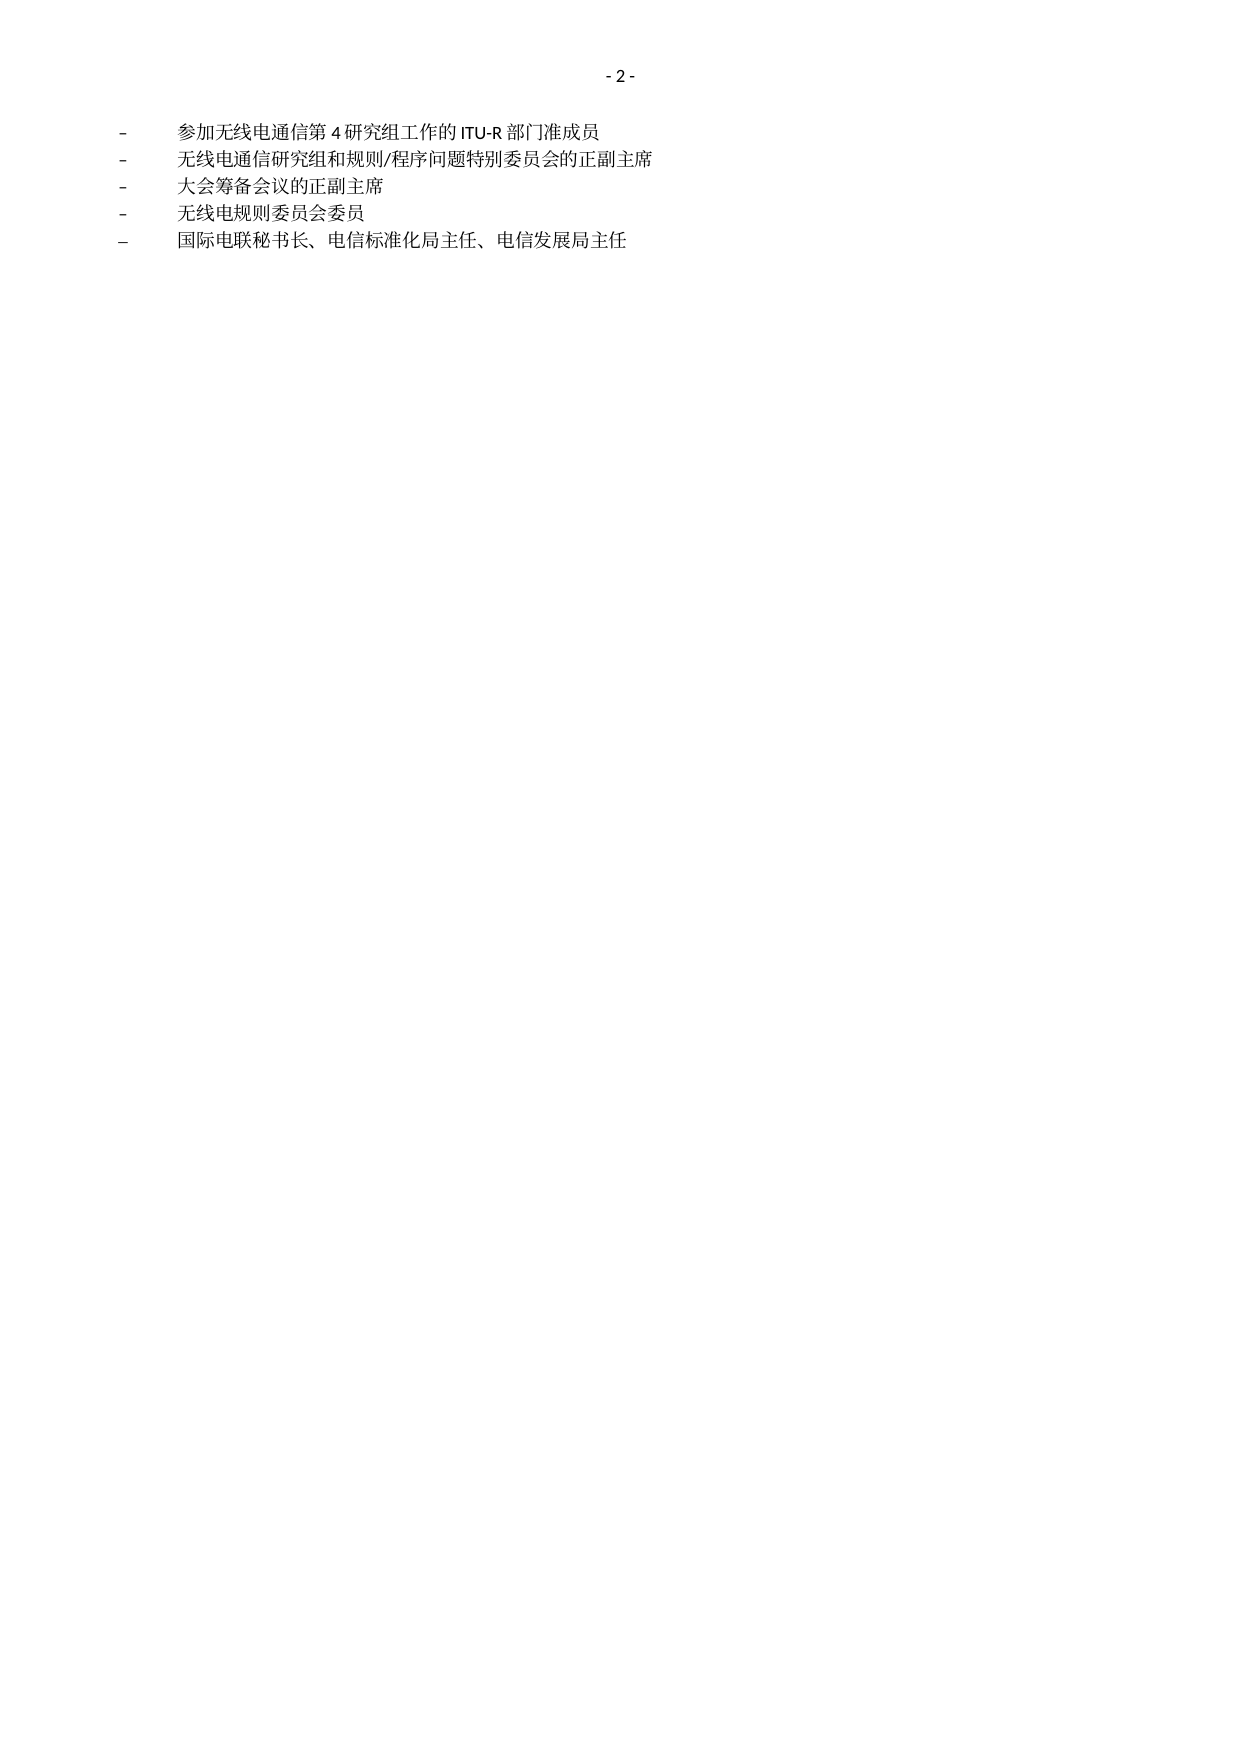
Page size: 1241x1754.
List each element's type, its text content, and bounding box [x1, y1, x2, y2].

text – 大会筹备会议的正副主席 [118, 172, 1122, 199]
text – 参加无线电通信第4研究组工作的ITU-R部门准成员 [118, 118, 1122, 145]
text – 无线电规则委员会委员 [118, 199, 1122, 226]
text – 无线电通信研究组和规则/程序问题特别委员会的正副主席 [118, 145, 1122, 172]
list 国际电联秘书长、电信标准化局主任、电信发展局主任 [118, 226, 1122, 253]
